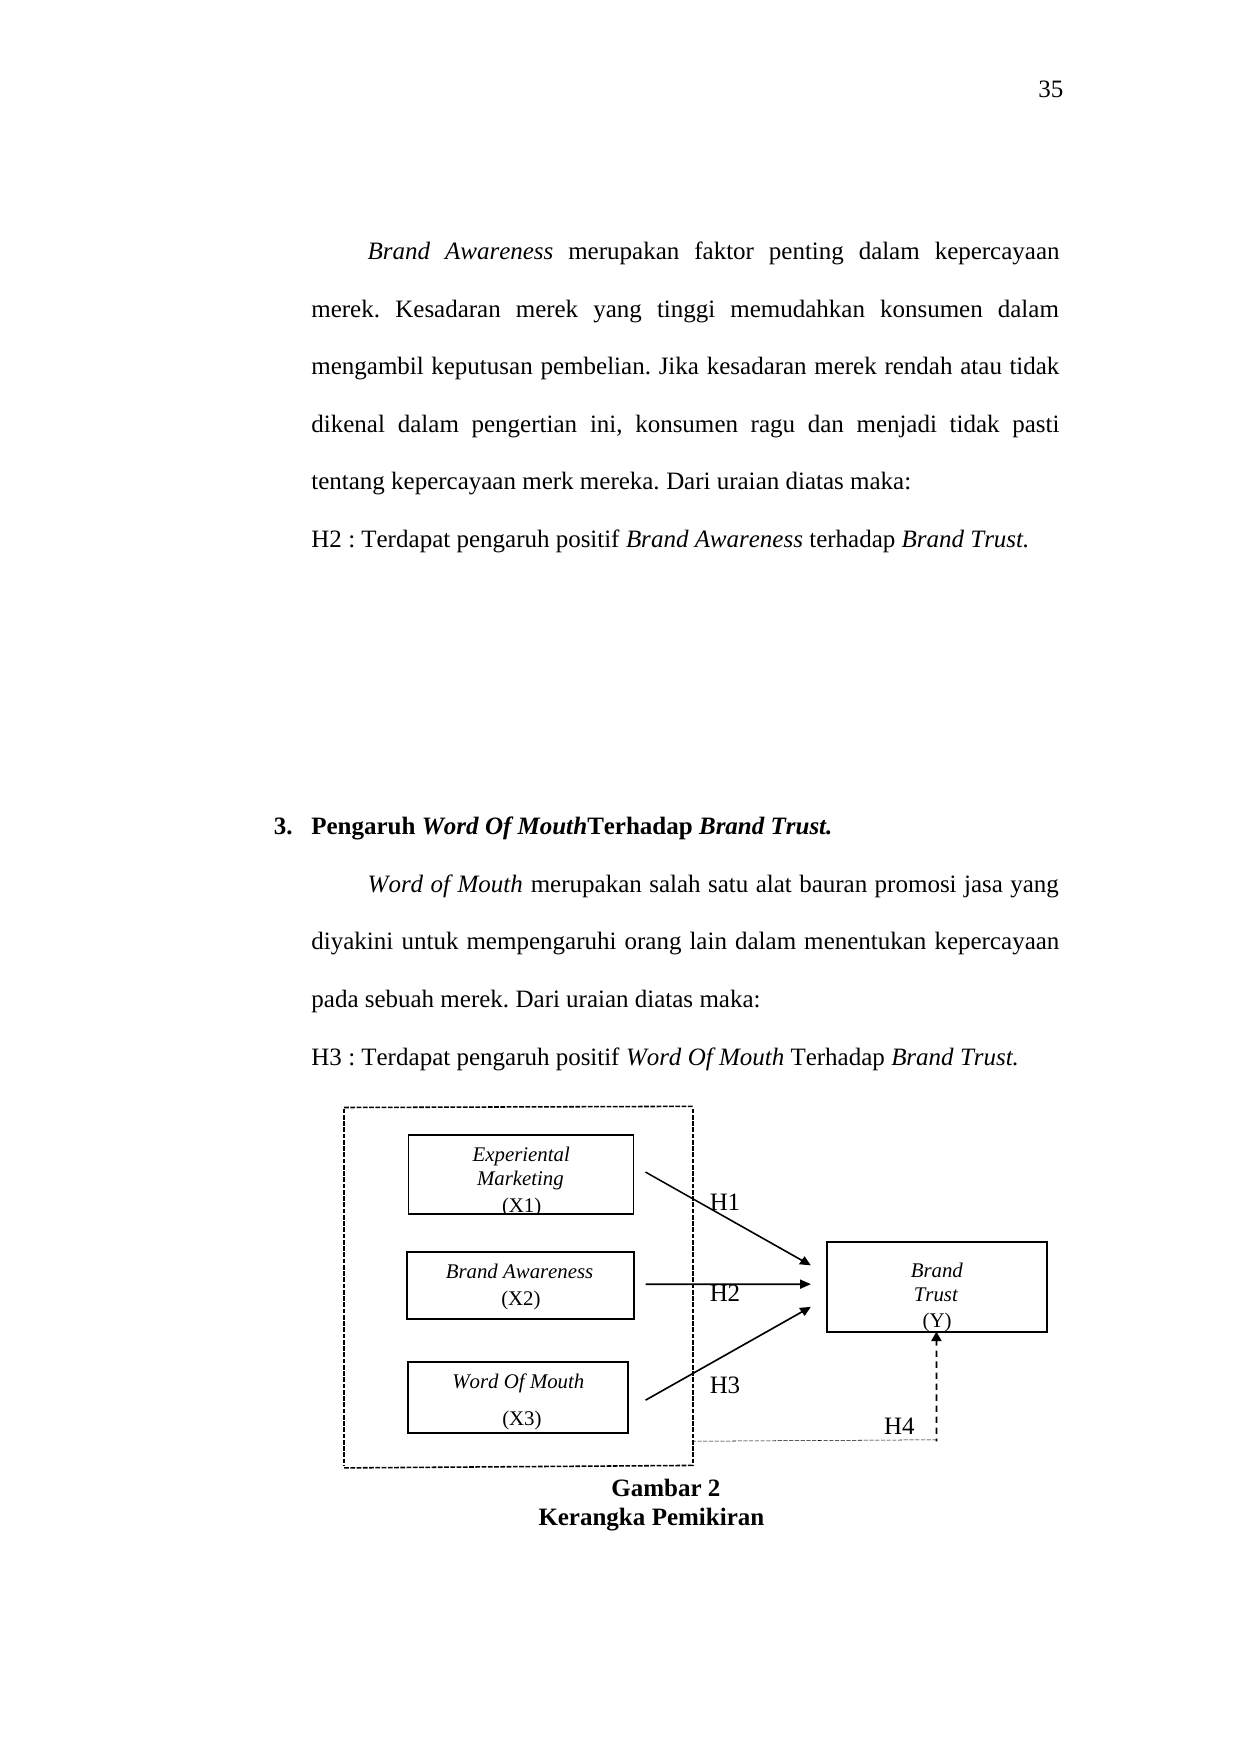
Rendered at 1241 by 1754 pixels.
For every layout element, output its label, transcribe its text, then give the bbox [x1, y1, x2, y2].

text Brand Awareness merupakan faktor penting dalam kepercayaan merek. Kesadaran merek yang tinggi memudahkan konsumen dalam mengambil keputusan pembelian. Jika kesadaran merek rendah atau tidak dikenal dalam pengertian ini, konsumen ragu dan menjadi tidak pasti tentang kepercayaan merk mereka. Dari uraian diatas maka: [311, 236, 1060, 495]
text Gambar 2 [536, 1473, 1063, 1502]
text H2 : Terdapat pengaruh positif Brand Awareness terhadap Brand Trust. [311, 524, 1060, 552]
subtitle Kerangka Pemikiran [236, 1502, 1060, 1530]
list Pengaruh Word Of MouthTerhadap Brand Trust. [274, 811, 1063, 840]
text Word of Mouth merupakan salah satu alat bauran promosi jasa yang diyakini untuk mempengaruhi orang lain dalam menentukan kepercayaan pada sebuah merek. Dari uraian diatas maka: [311, 869, 1060, 1013]
text H3 : Terdapat pengaruh positif Word Of Mouth Terhadap Brand Trust. [236, 1042, 1060, 1070]
